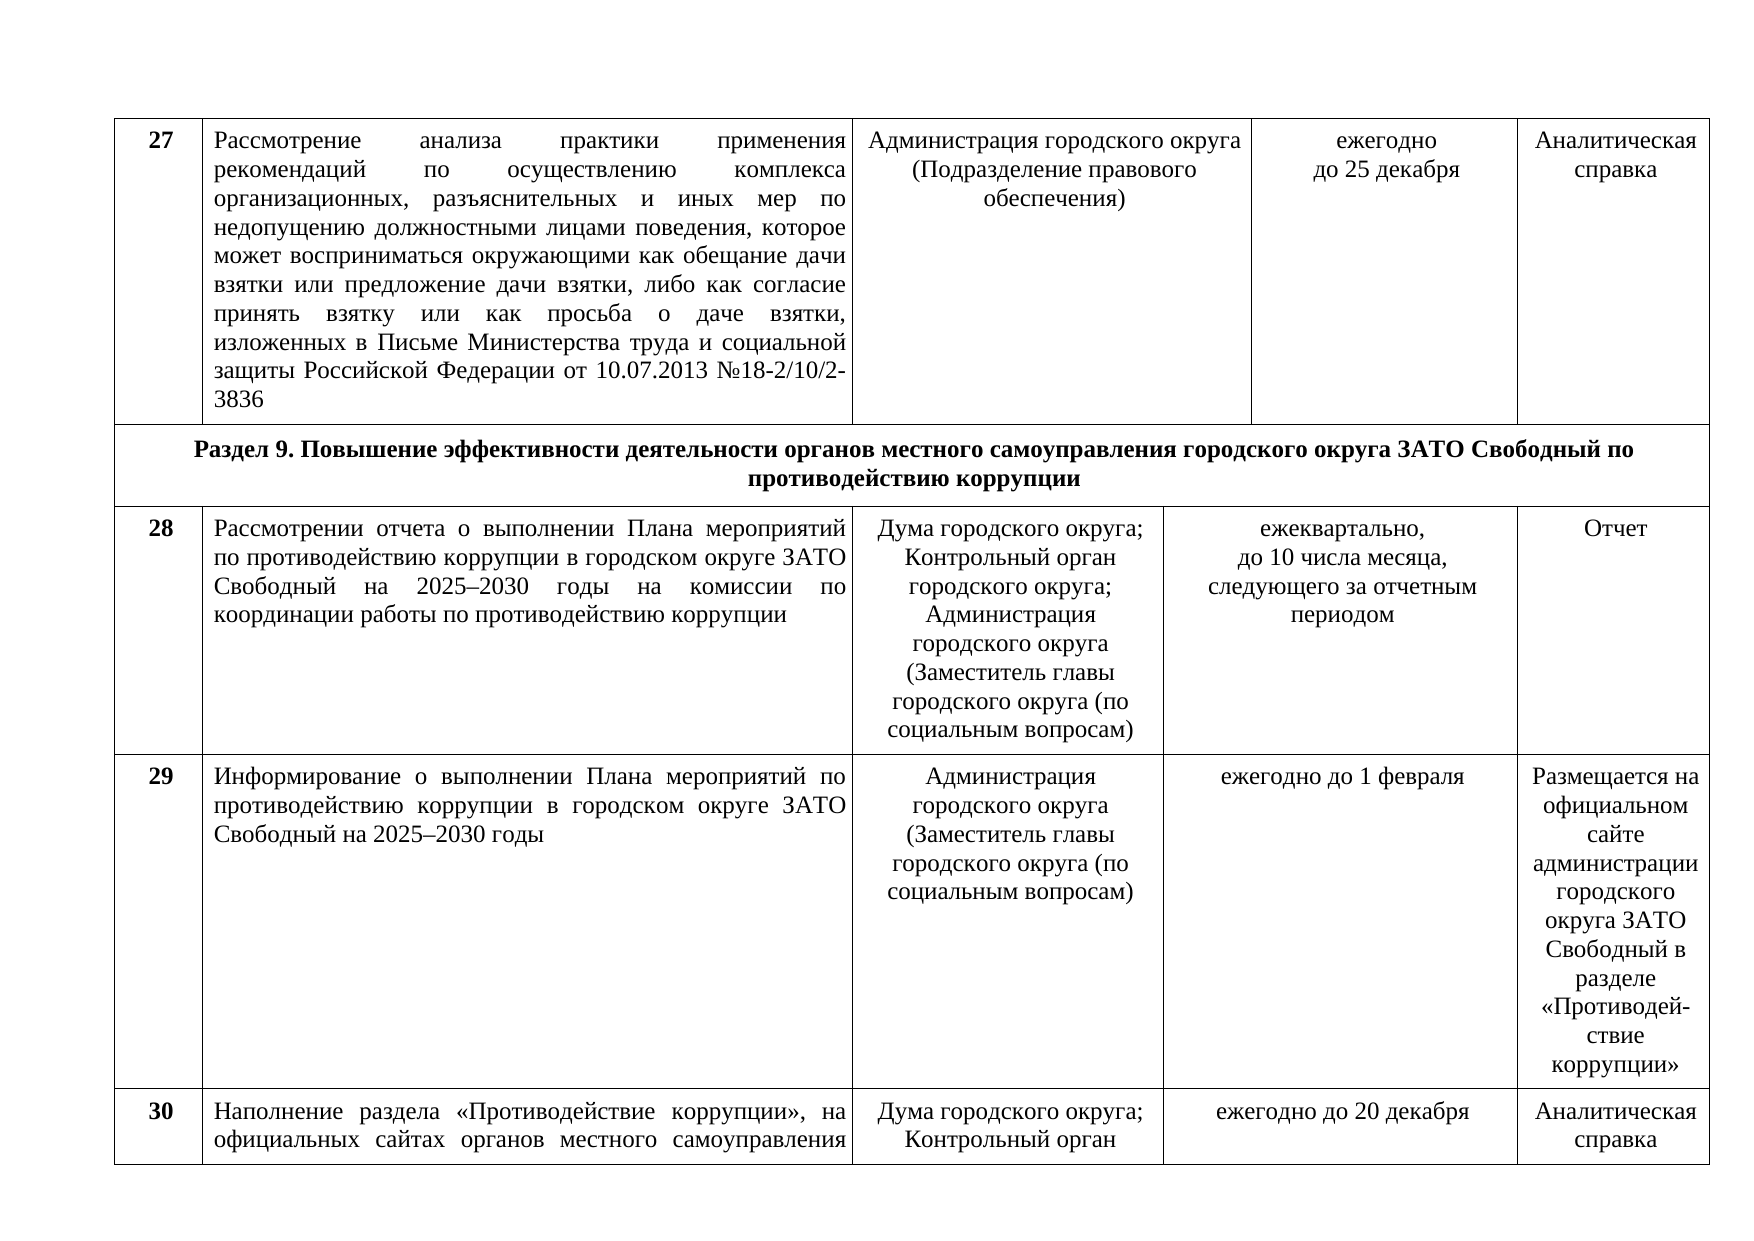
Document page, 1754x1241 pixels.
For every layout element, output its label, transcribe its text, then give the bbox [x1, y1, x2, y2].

table_cell Дума городского округа; Контрольный орган городского округа; Администрация городского округа (Заместитель главы городского округа (по социальным вопросам) [853, 507, 1163, 754]
table_cell Рассмотрении отчета о выполнении Плана мероприятий по противодействию коррупции в городском округе ЗАТО Свободный на 2025–2030 годы на комиссии по координации работы по противодействию коррупции [203, 507, 852, 754]
table_cell Размещается на официальном сайте администрации городского округа ЗАТО Свободный в разделе «Противодей-ствие коррупции» [1518, 755, 1709, 1088]
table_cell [203, 1089, 852, 1164]
table_cell ежегодно до 25 декабря [1252, 119, 1517, 424]
table_cell Администрация городского округа (Заместитель главы городского округа (по социальным вопросам) [853, 755, 1163, 1088]
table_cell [853, 1089, 1163, 1164]
table_cell Рассмотрение анализа практики применения рекомендаций по осуществлению комплекса организационных, разъяснительных и иных мер по недопущению должностными лицами поведения, которое может восприниматься окружающими как обещание дачи взятки или предложение дачи взятки, либо как согласие принять взятку или как просьба о даче взятки, изложенных в Письме Министерства труда и социальной защиты Российской Федерации от 10.07.2013 №18-2/10/2-3836 [203, 119, 852, 424]
table_cell Отчет [1518, 507, 1709, 754]
table_cell ежегодно до 1 февраля [1164, 755, 1517, 1088]
table_cell Аналитическая справка [1518, 119, 1709, 424]
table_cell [1164, 1089, 1517, 1164]
table_cell Информирование о выполнении Плана мероприятий по противодействию коррупции в городском округе ЗАТО Свободный на 2025–2030 годы [203, 755, 852, 1088]
table_cell 27 [115, 119, 202, 424]
table_cell Администрация городского округа (Подразделение правового обеспечения) [853, 119, 1251, 424]
table_cell 30 [115, 1089, 202, 1164]
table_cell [1518, 1089, 1709, 1164]
table_cell 29 [115, 755, 202, 1088]
table_cell ежеквартально, до 10 числа месяца, следующего за отчетным периодом [1164, 507, 1517, 754]
table_cell 28 [115, 507, 202, 754]
table_cell Раздел 9. Повышение эффективности деятельности органов местного самоуправления городского округа ЗАТО Свободный по противодействию коррупции [115, 425, 1709, 506]
